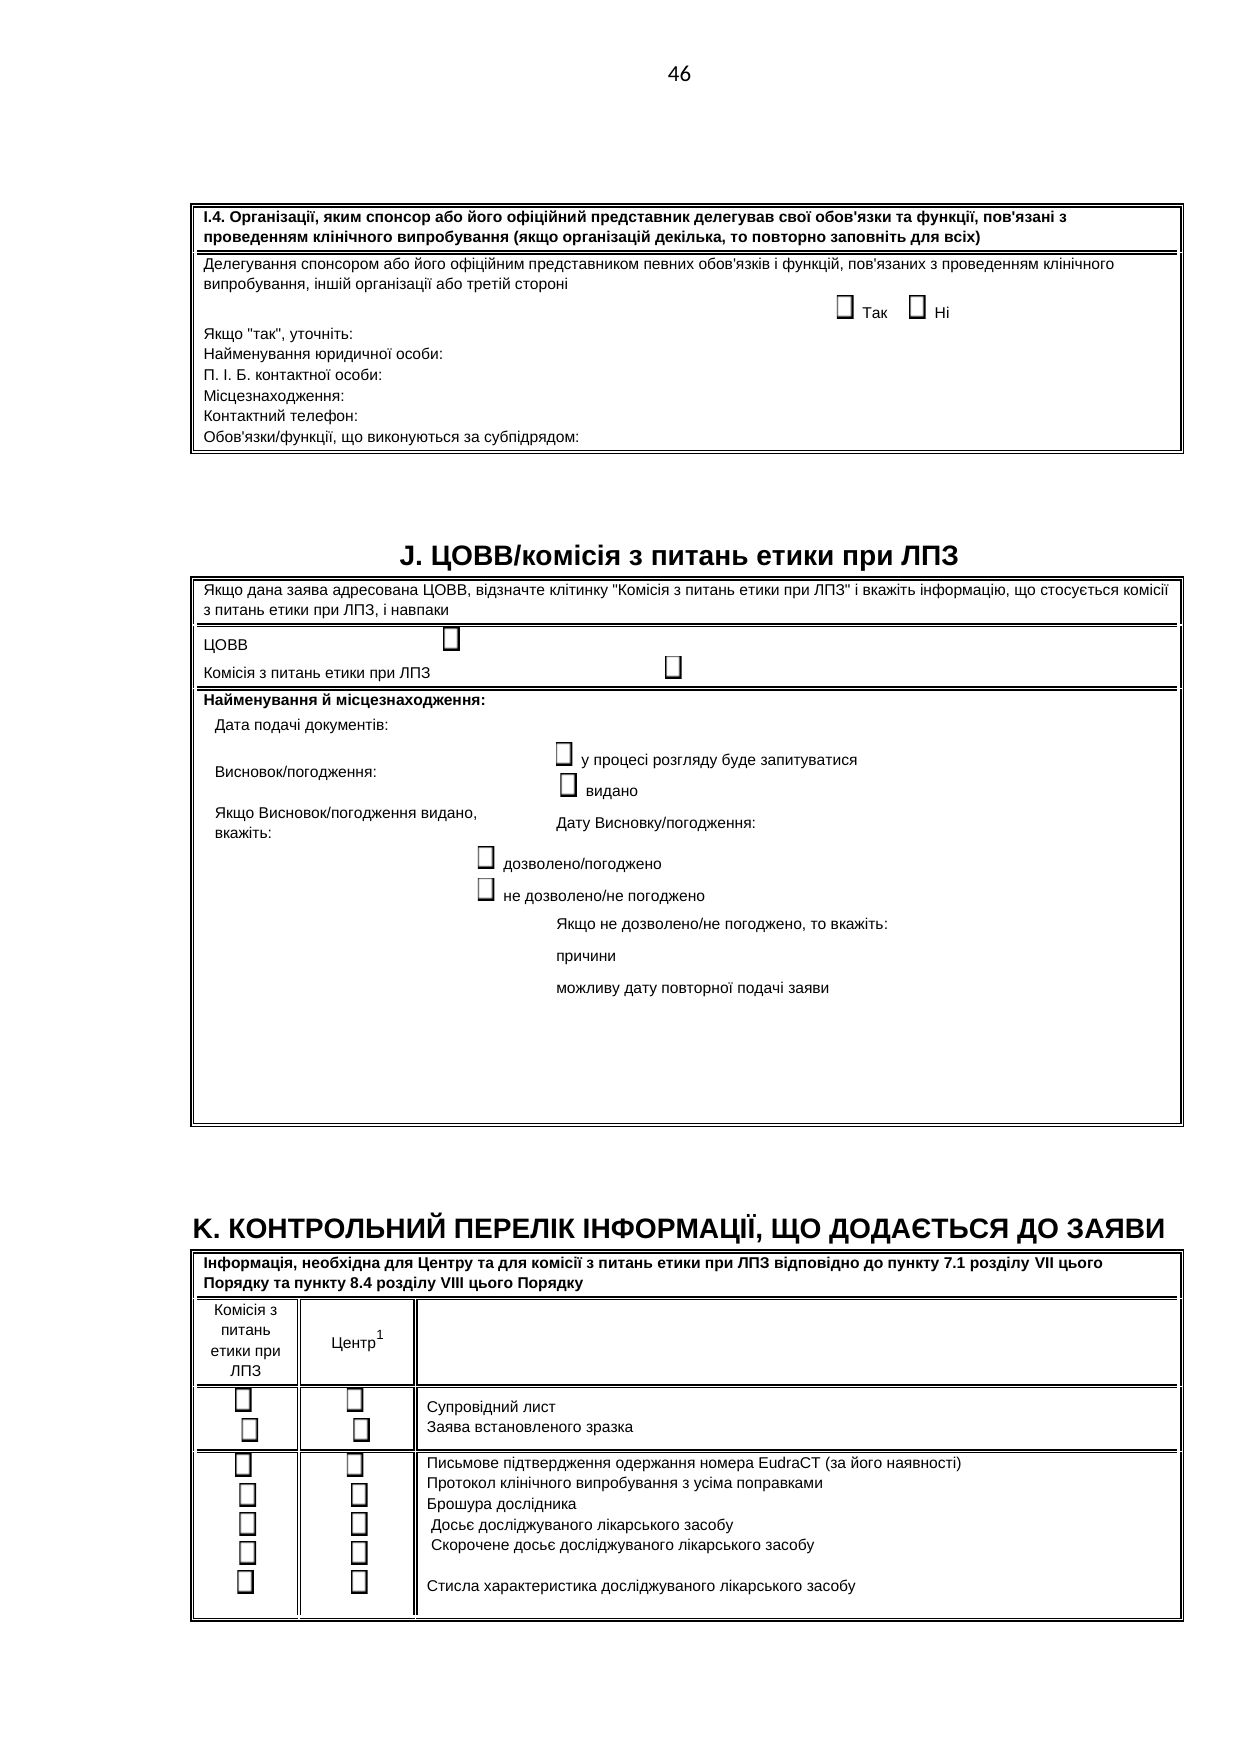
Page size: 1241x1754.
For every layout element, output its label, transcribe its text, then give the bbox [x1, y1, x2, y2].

picture [560, 773, 577, 797]
table_cell Супровідний лист Заява встановленого зразка [415, 1384, 1182, 1449]
picture [836, 295, 854, 319]
table_cell [418, 1296, 1181, 1384]
table_header I.4. Організації, яким спонсор або його офіційний представник делегував свої обов'язки та функції, пов'язані з проведенням клінічного випробування (якщо організацій декілька, то повторно заповніть для всіх) [194, 208, 1180, 250]
picture [351, 1512, 368, 1536]
picture [477, 846, 495, 869]
picture [353, 1418, 370, 1442]
picture [556, 742, 573, 766]
picture [346, 1388, 364, 1412]
picture [241, 1418, 259, 1442]
picture [239, 1512, 257, 1536]
table_cell Делегування спонсором або його офіційним представником певних обов'язків і функцій, пов'язаних з проведенням клінічного випробування, іншій організації або третій стороні Так Ні Якщо "так", уточніть: Найменування юридичної особи: П. І. Б. контактної особи: Місцезнаходження: Контактний телефон: Обов'язки/функції, що виконуються за субпідрядом: [192, 250, 1182, 449]
picture [443, 627, 460, 651]
subtitle K. КОНТРОЛЬНИЙ ПЕРЕЛІК ІНФОРМАЦІЇ, ЩО ДОДАЄТЬСЯ ДО ЗАЯВИ [177, 1212, 1181, 1244]
picture [665, 656, 682, 679]
picture [235, 1453, 252, 1477]
table_cell Комісія з питань етики при ЛПЗ [194, 1296, 297, 1384]
table_cell Найменування й місцезнаходження: [192, 686, 1182, 1123]
picture [351, 1541, 368, 1565]
table_cell [301, 1388, 413, 1449]
table_cell Центр1 [301, 1300, 413, 1384]
table_cell [192, 1384, 299, 1449]
picture [239, 1483, 257, 1507]
table_cell [192, 1449, 299, 1617]
picture [909, 295, 926, 319]
subtitle J. ЦОВВ/комісія з питань етики при ЛПЗ [177, 539, 1181, 571]
picture [235, 1388, 252, 1412]
table_cell [299, 1453, 415, 1617]
picture [351, 1483, 368, 1507]
picture [351, 1570, 368, 1594]
table_header Інформація, необхідна для Центру та для комісії з питань етики при ЛПЗ відповідно до пункту 7.1 розділу VII цього Порядку та пункту 8.4 розділу VIII цього Порядку [194, 1254, 1180, 1296]
table_cell ЦОВВ Комісія з питань етики при ЛПЗ [192, 623, 1182, 686]
table_header Якщо дана заява адресована ЦОВВ, відзначте клітинку "Комісія з питань етики при ЛПЗ" і вкажіть інформацію, що стосується комісії з питань етики при ЛПЗ, і навпаки [194, 581, 1180, 623]
picture [237, 1570, 254, 1594]
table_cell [415, 1449, 1182, 1617]
picture [477, 878, 495, 901]
picture [346, 1453, 364, 1477]
picture [239, 1541, 257, 1565]
